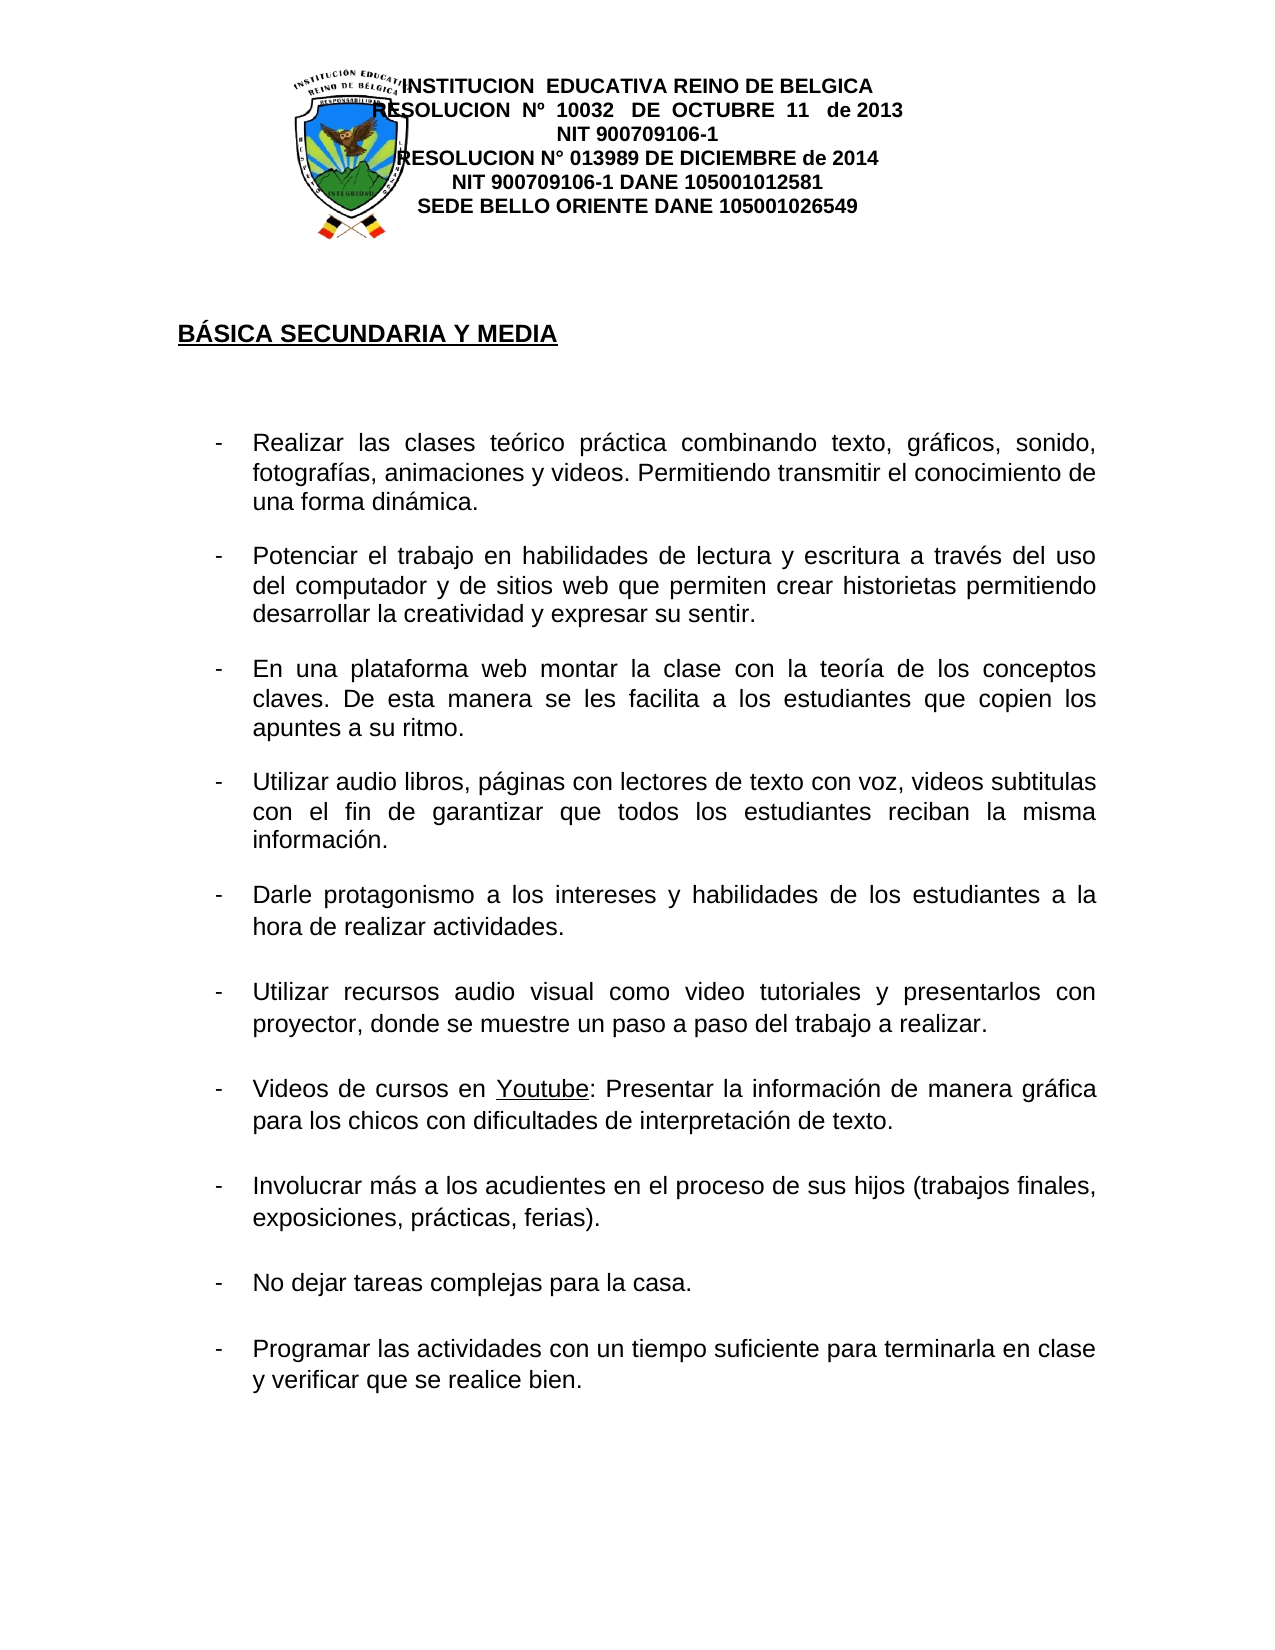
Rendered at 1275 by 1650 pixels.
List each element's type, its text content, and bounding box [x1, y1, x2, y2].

list No dejar tareas complejas para la casa. [215, 1267, 1098, 1297]
list Programar las actividades con un tiempo suficiente para terminarla en clase y verificar que se realice bien. [215, 1333, 1098, 1394]
list Potenciar el trabajo en habilidades de lectura y escritura a través del uso del computador y de sitios web que permiten crear historietas permitiendo desarrollar la creatividad y expresar su sentir. [215, 540, 1098, 628]
list En una plataforma web montar la clase con la teoría de los conceptos claves. De esta manera se les facilita a los estudiantes que copien los apuntes a su ritmo. [215, 653, 1098, 741]
list Utilizar recursos audio visual como video tutoriales y presentarlos con proyector, donde se muestre un paso a paso del trabajo a realizar. [215, 976, 1098, 1038]
list Darle protagonismo a los intereses y habilidades de los estudiantes a la hora de realizar actividades. [215, 879, 1098, 941]
picture [279, 65, 421, 243]
list Utilizar audio libros, páginas con lectores de texto con voz, videos subtitulas con el fin de garantizar que todos los estudiantes reciban la misma información. [215, 766, 1098, 854]
list Realizar las clases teórico práctica combinando texto, gráficos, sonido, fotografías, animaciones y videos. Permitiendo transmitir el conocimiento de una forma dinámica. [215, 427, 1098, 515]
text BÁSICA SECUNDARIA Y MEDIA [177, 319, 1098, 348]
list Involucrar más a los acudientes en el proceso de sus hijos (trabajos finales, exposiciones, prácticas, ferias). [215, 1170, 1098, 1231]
list Videos de cursos en Youtube: Presentar la información de manera gráfica para los chicos con dificultades de interpretación de texto. [215, 1073, 1098, 1134]
